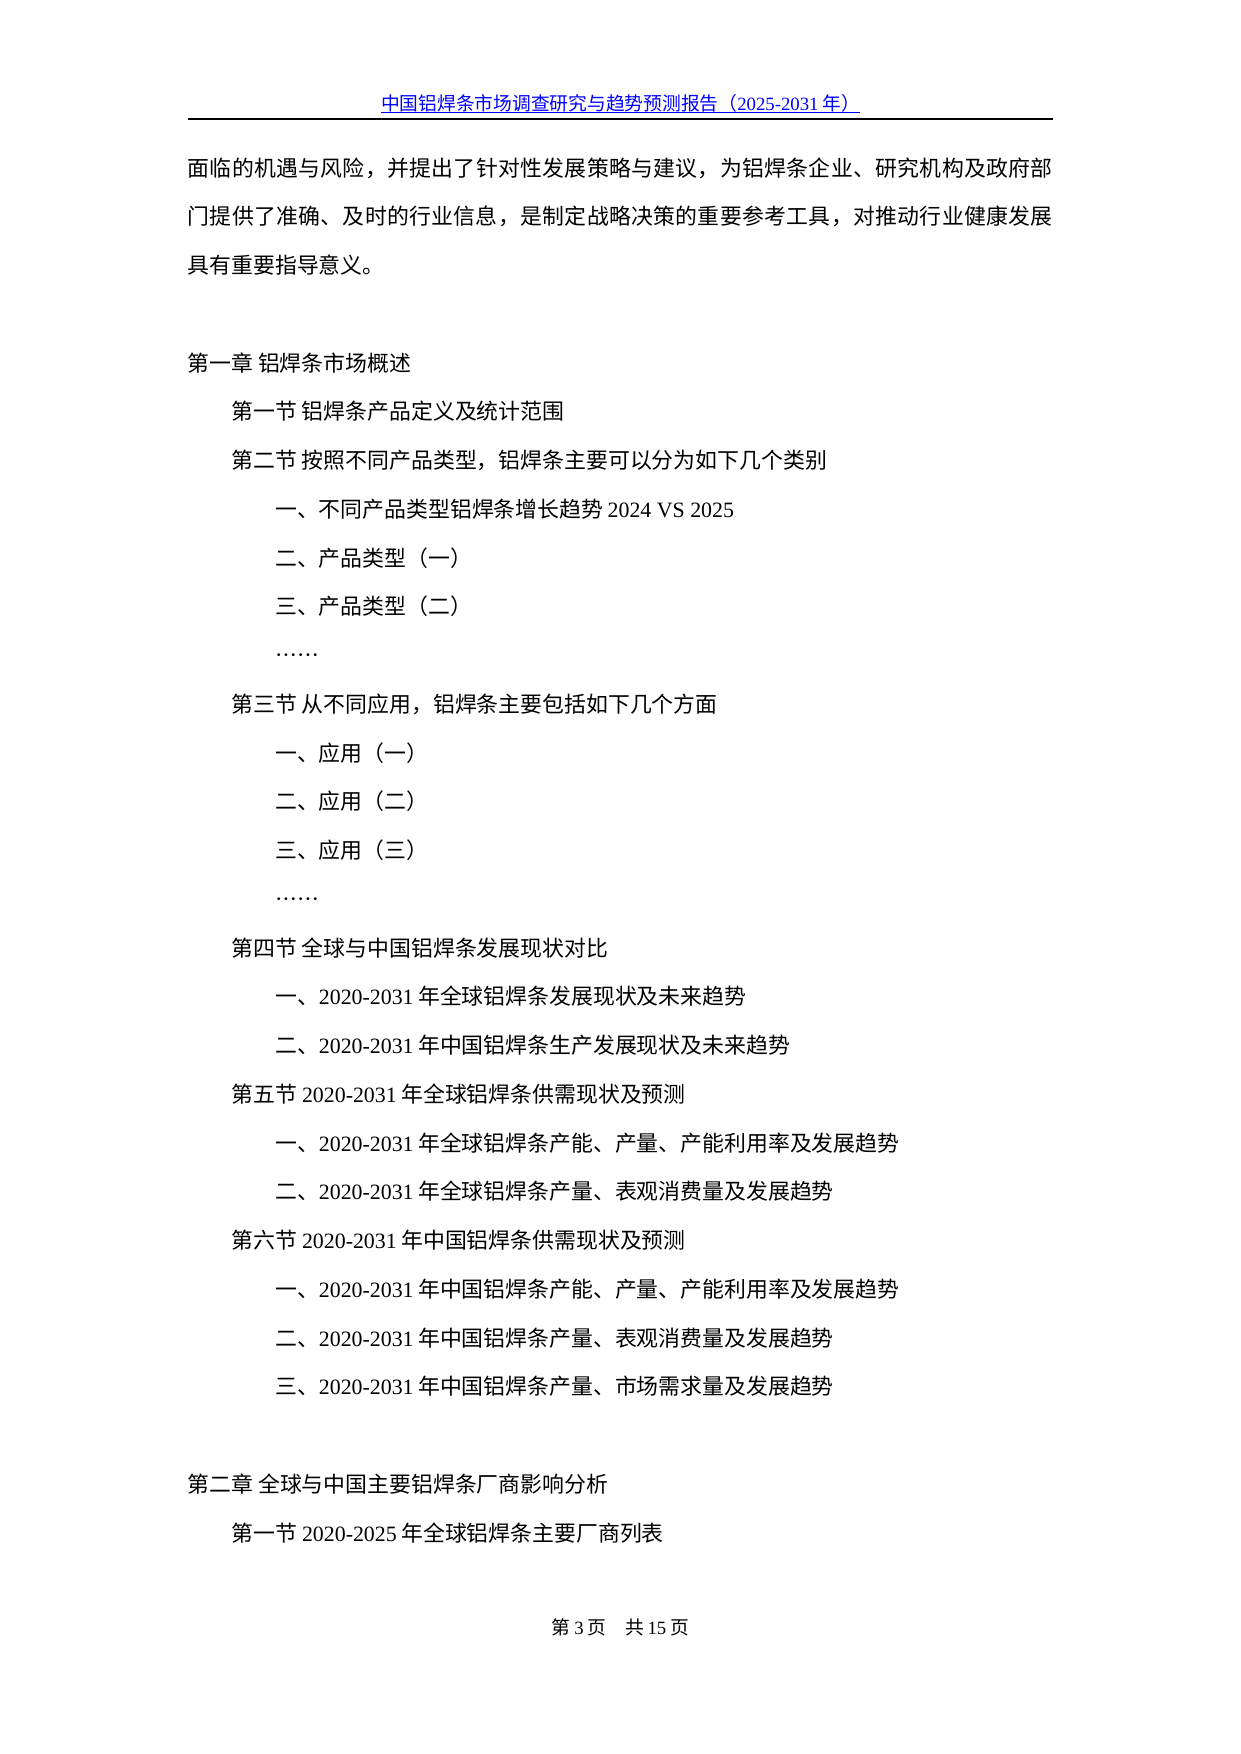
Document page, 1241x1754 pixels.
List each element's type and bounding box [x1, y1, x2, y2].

text [187, 150, 1053, 1548]
